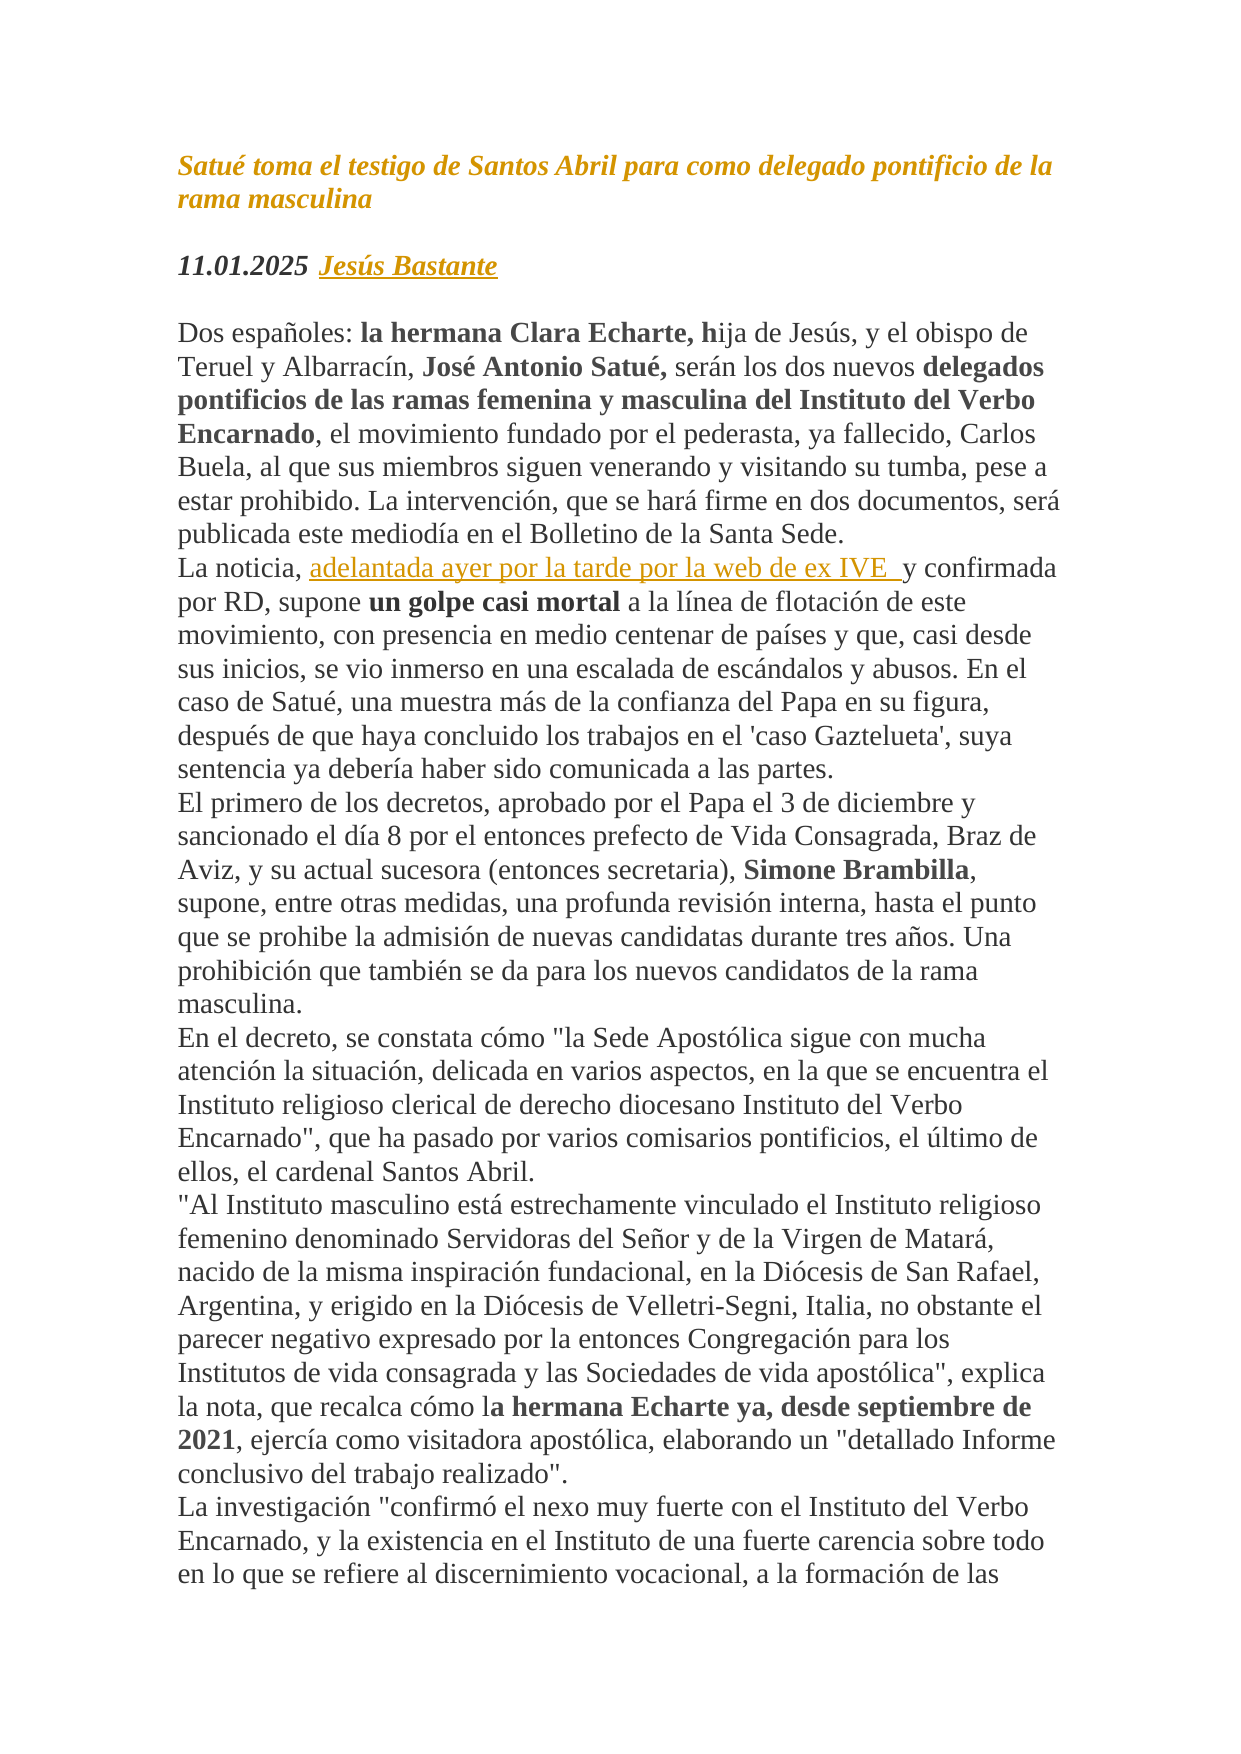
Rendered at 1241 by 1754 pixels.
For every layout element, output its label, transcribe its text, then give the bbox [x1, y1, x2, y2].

text La noticia, adelantada ayer por la tarde por la web de ex IVE y confirmada por RD, supone un golpe casi mortal a la línea de flotación de este movimiento, con presencia en medio centenar de países y que, casi desde sus inicios, se vio inmerso en una escalada de escándalos y abusos. En el caso de Satué, una muestra más de la confianza del Papa en su figura, después de que haya concluido los trabajos en el 'caso Gaztelueta', suya sentencia ya debería haber sido comunicada a las partes. [177, 550, 1063, 785]
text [177, 1489, 1063, 1590]
text 11.01.2025 Jesús Bastante [177, 248, 1063, 282]
text Satué toma el testigo de Santos Abril para como delegado pontificio de la rama masculina [177, 148, 1063, 215]
text El primero de los decretos, aprobado por el Papa el 3 de diciembre y sancionado el día 8 por el entonces prefecto de Vida Consagrada, Braz de Aviz, y su actual sucesora (entonces secretaria), Simone Brambilla, supone, entre otras medidas, una profunda revisión interna, hasta el punto que se prohibe la admisión de nuevas candidatas durante tres años. Una prohibición que también se da para los nuevos candidatos de la rama masculina. [177, 785, 1063, 1020]
text En el decreto, se constata cómo "la Sede Apostólica sigue con mucha atención la situación, delicada en varios aspectos, en la que se encuentra el Instituto religioso clerical de derecho diocesano Instituto del Verbo Encarnado", que ha pasado por varios comisarios pontificios, el último de ellos, el cardenal Santos Abril. [177, 1020, 1063, 1187]
text Dos españoles: la hermana Clara Echarte, hija de Jesús, y el obispo de Teruel y Albarracín, José Antonio Satué, serán los dos nuevos delegados pontificios de las ramas femenina y masculina del Instituto del Verbo Encarnado, el movimiento fundado por el pederasta, ya fallecido, Carlos Buela, al que sus miembros siguen venerando y visitando su tumba, pese a estar prohibido. La intervención, que se hará firme en dos documentos, será publicada este mediodía en el Bolletino de la Santa Sede. [177, 315, 1063, 550]
text "Al Instituto masculino está estrechamente vinculado el Instituto religioso femenino denominado Servidoras del Señor y de la Virgen de Matará, nacido de la misma inspiración fundacional, en la Diócesis de San Rafael, Argentina, y erigido en la Diócesis de Velletri-Segni, Italia, no obstante el parecer negativo expresado por la entonces Congregación para los Institutos de vida consagrada y las Sociedades de vida apostólica", explica la nota, que recalca cómo la hermana Echarte ya, desde septiembre de 2021, ejercía como visitadora apostólica, elaborando un "detallado Informe conclusivo del trabajo realizado". [177, 1187, 1063, 1489]
